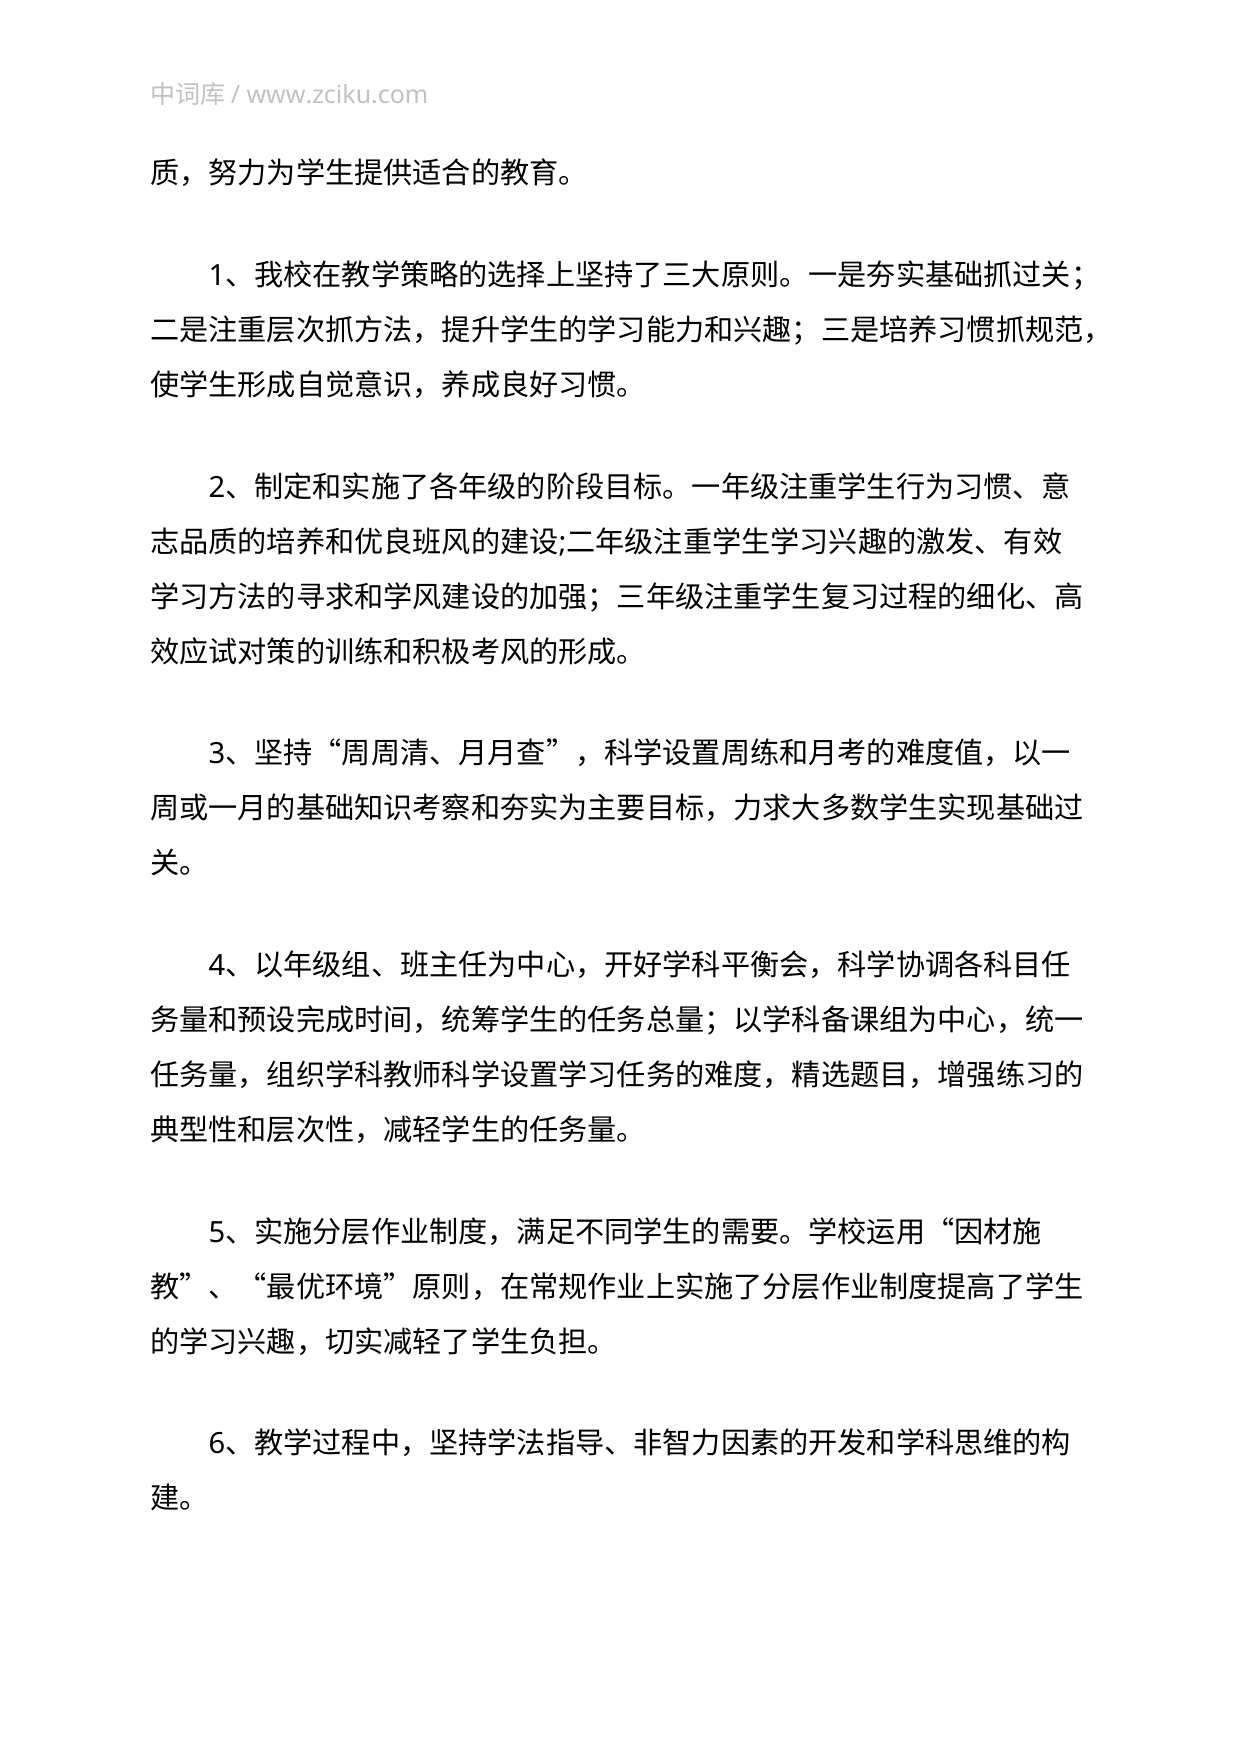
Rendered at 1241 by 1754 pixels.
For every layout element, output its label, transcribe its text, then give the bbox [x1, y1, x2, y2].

text 4、以年级组、班主任为中心，开好学科平衡会，科学协调各科目任务量和预设完成时间，统筹学生的任务总量；以学科备课组为中心，统一任务量，组织学科教师科学设置学习任务的难度，精选题目，增强练习的典型性和层次性，减轻学生的任务量。 [150, 942, 1090, 1149]
text 1、我校在教学策略的选择上坚持了三大原则。一是夯实基础抓过关；二是注重层次抓方法，提升学生的学习能力和兴趣；三是培养习惯抓规范，使学生形成自觉意识，养成良好习惯。 [150, 252, 1090, 404]
text 3、坚持“周周清、月月查”，科学设置周练和月考的难度值，以一周或一月的基础知识考察和夯实为主要目标，力求大多数学生实现基础过关。 [150, 730, 1090, 882]
text 5、实施分层作业制度，满足不同学生的需要。学校运用“因材施教”、“最优环境”原则，在常规作业上实施了分层作业制度提高了学生的学习兴趣，切实减轻了学生负担。 [150, 1208, 1090, 1361]
text 6、教学过程中，坚持学法指导、非智力因素的开发和学科思维的构建。 [150, 1420, 1090, 1517]
text 2、制定和实施了各年级的阶段目标。一年级注重学生行为习惯、意志品质的培养和优良班风的建设;二年级注重学生学习兴趣的激发、有效学习方法的寻求和学风建设的加强；三年级注重学生复习过程的细化、高效应试对策的训练和积极考风的形成。 [150, 463, 1090, 671]
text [150, 150, 1090, 192]
